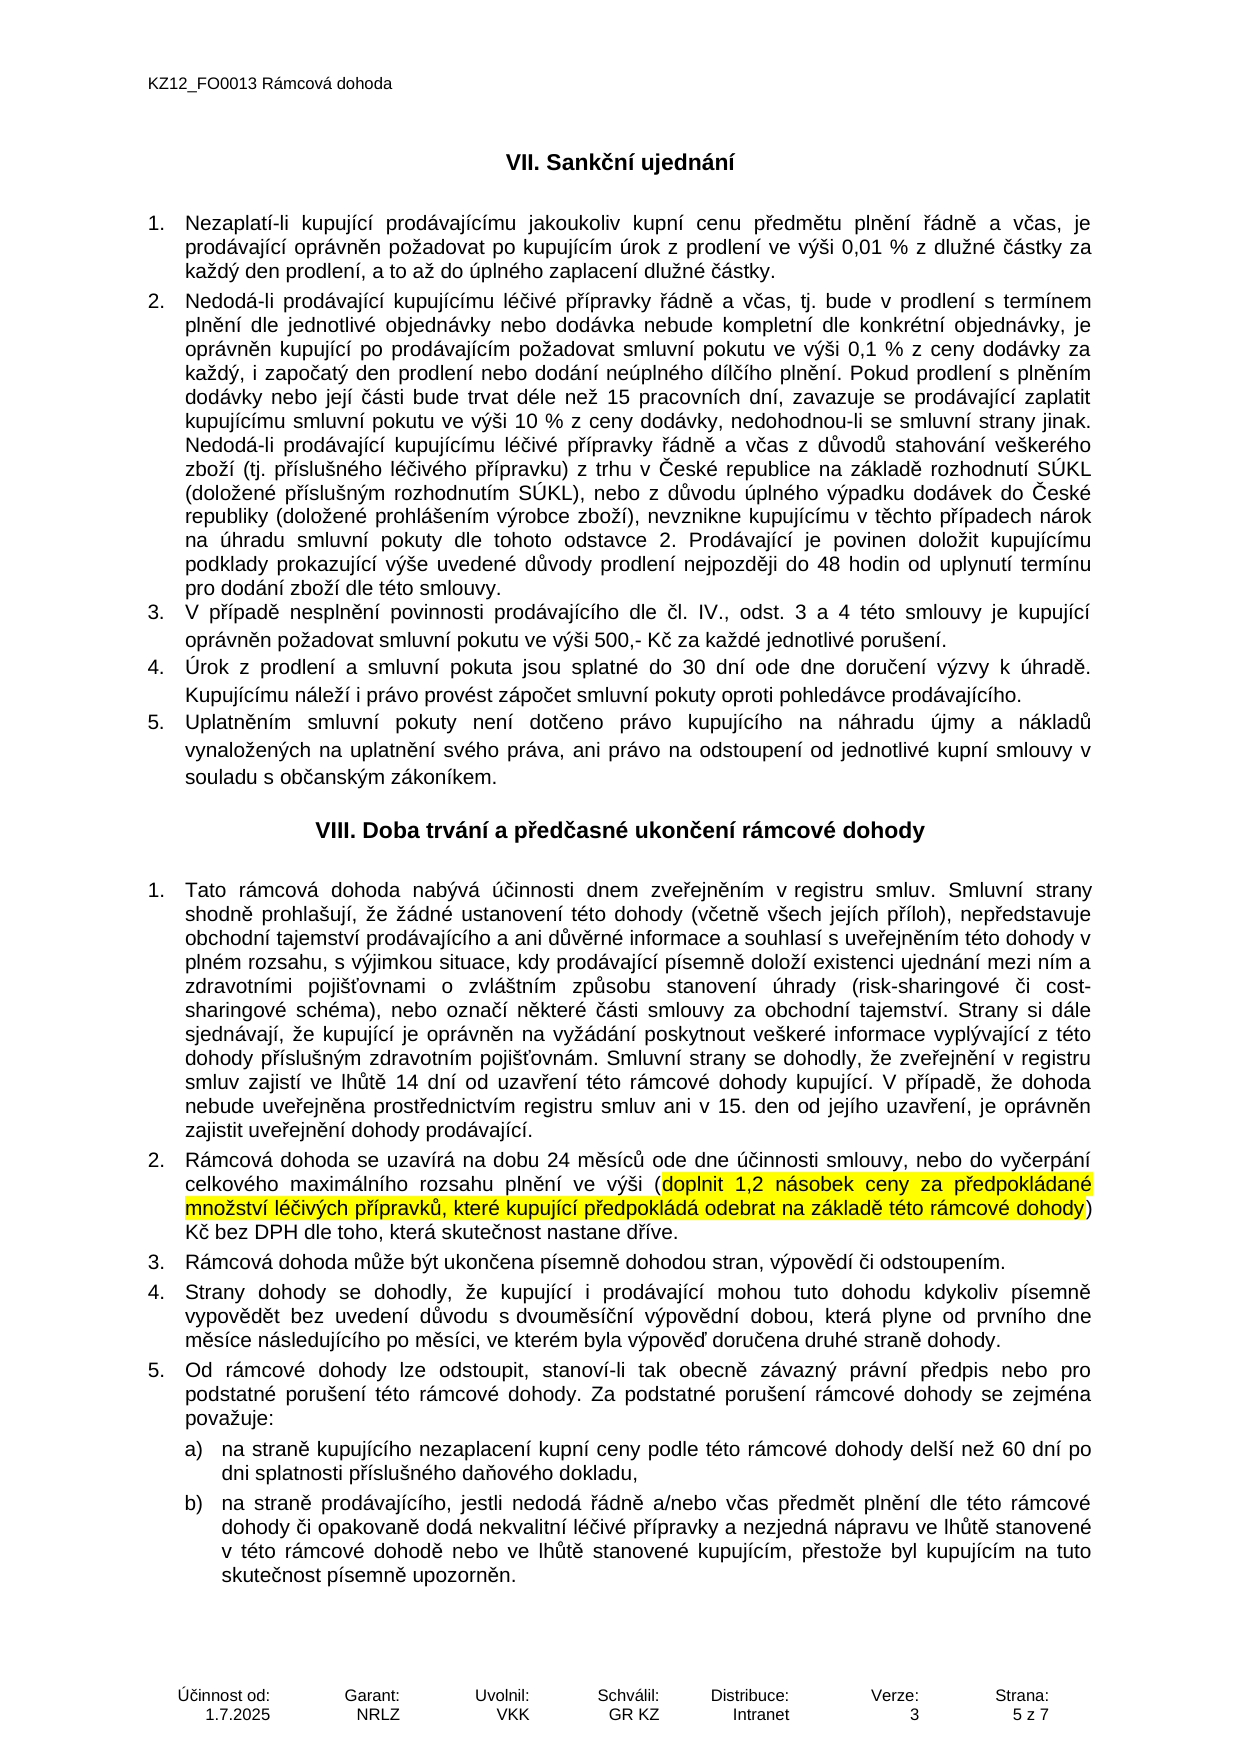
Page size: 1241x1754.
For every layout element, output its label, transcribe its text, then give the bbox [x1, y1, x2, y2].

list Rámcová dohoda může být ukončena písemně dohodou stran, výpovědí či odstoupením. [148, 1250, 1093, 1274]
list Strany dohody se dohodly, že kupující i prodávající mohou tuto dohodu kdykoliv písemně vypovědět bez uvedení důvodu s dvouměsíční výpovědní dobou, která plyne od prvního dne měsíce následujícího po měsíci, ve kterém byla výpověď doručena druhé straně dohody. [148, 1280, 1093, 1352]
subtitle VIII. Doba trvání a předčasné ukončení rámcové dohody [148, 817, 1093, 843]
list Úrok z prodlení a smluvní pokuta jsou splatné do 30 dní ode dne doručení výzvy k úhradě. Kupujícímu náleží i právo provést zápočet smluvní pokuty oproti pohledávce prodávajícího. [147, 655, 1093, 707]
list Uplatněním smluvní pokuty není dotčeno právo kupujícího na náhradu újmy a nákladů vynaložených na uplatnění svého práva, ani právo na odstoupení od jednotlivé kupní smlouvy v souladu s občanským zákoníkem. [147, 710, 1093, 789]
subtitle VII. Sankční ujednání [148, 149, 1093, 176]
list V případě nesplnění povinnosti prodávajícího dle čl. IV., odst. 3 a 4 této smlouvy je kupující oprávněn požadovat smluvní pokutu ve výši 500,- Kč za každé jednotlivé porušení. [147, 600, 1093, 652]
list Tato rámcová dohoda nabývá účinnosti dnem zveřejněním v registru smluv. Smluvní strany shodně prohlašují, že žádné ustanovení této dohody (včetně všech jejích příloh), nepředstavuje obchodní tajemství prodávajícího a ani důvěrné informace a souhlasí s uveřejněním této dohody v plném rozsahu, s výjimkou situace, kdy prodávající písemně doloží existenci ujednání mezi ním a zdravotními pojišťovnami o zvláštním způsobu stanovení úhrady (risk-sharingové či cost-sharingové schéma), nebo označí některé části smlouvy za obchodní tajemství. Strany si dále sjednávají, že kupující je oprávněn na vyžádání poskytnout veškeré informace vyplývající z této dohody příslušným zdravotním pojišťovnám. Smluvní strany se dohodly, že zveřejnění v registru smluv zajistí ve lhůtě 14 dní od uzavření této rámcové dohody kupující. V případě, že dohoda nebude uveřejněna prostřednictvím registru smluv ani v 15. den od jejího uzavření, je oprávněn zajistit uveřejnění dohody prodávající. [148, 878, 1093, 1142]
list Nedodá-li prodávající kupujícímu léčivé přípravky řádně a včas, tj. bude v prodlení s termínem plnění dle jednotlivé objednávky nebo dodávka nebude kompletní dle konkrétní objednávky, je oprávněn kupující po prodávajícím požadovat smluvní pokutu ve výši 0,1 % z ceny dodávky za každý, i započatý den prodlení nebo dodání neúplného dílčího plnění. Pokud prodlení s plněním dodávky nebo její části bude trvat déle než 15 pracovních dní, zavazuje se prodávající zaplatit kupujícímu smluvní pokutu ve výši 10 % z ceny dodávky, nedohodnou-li se smluvní strany jinak. Nedodá-li prodávající kupujícímu léčivé přípravky řádně a včas z důvodů stahování veškerého zboží (tj. příslušného léčivého přípravku) z trhu v České republice na základě rozhodnutí SÚKL (doložené příslušným rozhodnutím SÚKL), nebo z důvodu úplného výpadku dodávek do České republiky (doložené prohlášením výrobce zboží), nevznikne kupujícímu v těchto případech nárok na úhradu smluvní pokuty dle tohoto odstavce 2. Prodávající je povinen doložit kupujícímu podklady prokazující výše uvedené důvody prodlení nejpozději do 48 hodin od uplynutí termínu pro dodání zboží dle této smlouvy. [148, 289, 1093, 600]
list na straně kupujícího nezaplacení kupní ceny podle této rámcové dohody delší než 60 dní po dni splatnosti příslušného daňového dokladu, [184, 1436, 1093, 1484]
list Od rámcové dohody lze odstoupit, stanoví-li tak obecně závazný právní předpis nebo pro podstatné porušení této rámcové dohody. Za podstatné porušení rámcové dohody se zejména považuje: [148, 1358, 1093, 1430]
list na straně prodávajícího, jestli nedodá řádně a/nebo včas předmět plnění dle této rámcové dohody či opakovaně dodá nekvalitní léčivé přípravky a nezjedná nápravu ve lhůtě stanovené v této rámcové dohodě nebo ve lhůtě stanovené kupujícím, přestože byl kupujícím na tuto skutečnost písemně upozorněn. [184, 1491, 1093, 1586]
list Rámcová dohoda se uzavírá na dobu 24 měsíců ode dne účinnosti smlouvy, nebo do vyčerpání celkového maximálního rozsahu plnění ve výši (doplnit 1,2 násobek ceny za předpokládané množství léčivých přípravků, které kupující předpokládá odebrat na základě této rámcové dohody) Kč bez DPH dle toho, která skutečnost nastane dříve. [148, 1148, 1093, 1244]
list Nezaplatí-li kupující prodávajícímu jakoukoliv kupní cenu předmětu plnění řádně a včas, je prodávající oprávněn požadovat po kupujícím úrok z prodlení ve výši 0,01 % z dlužné částky za každý den prodlení, a to až do úplného zaplacení dlužné částky. [148, 211, 1093, 282]
